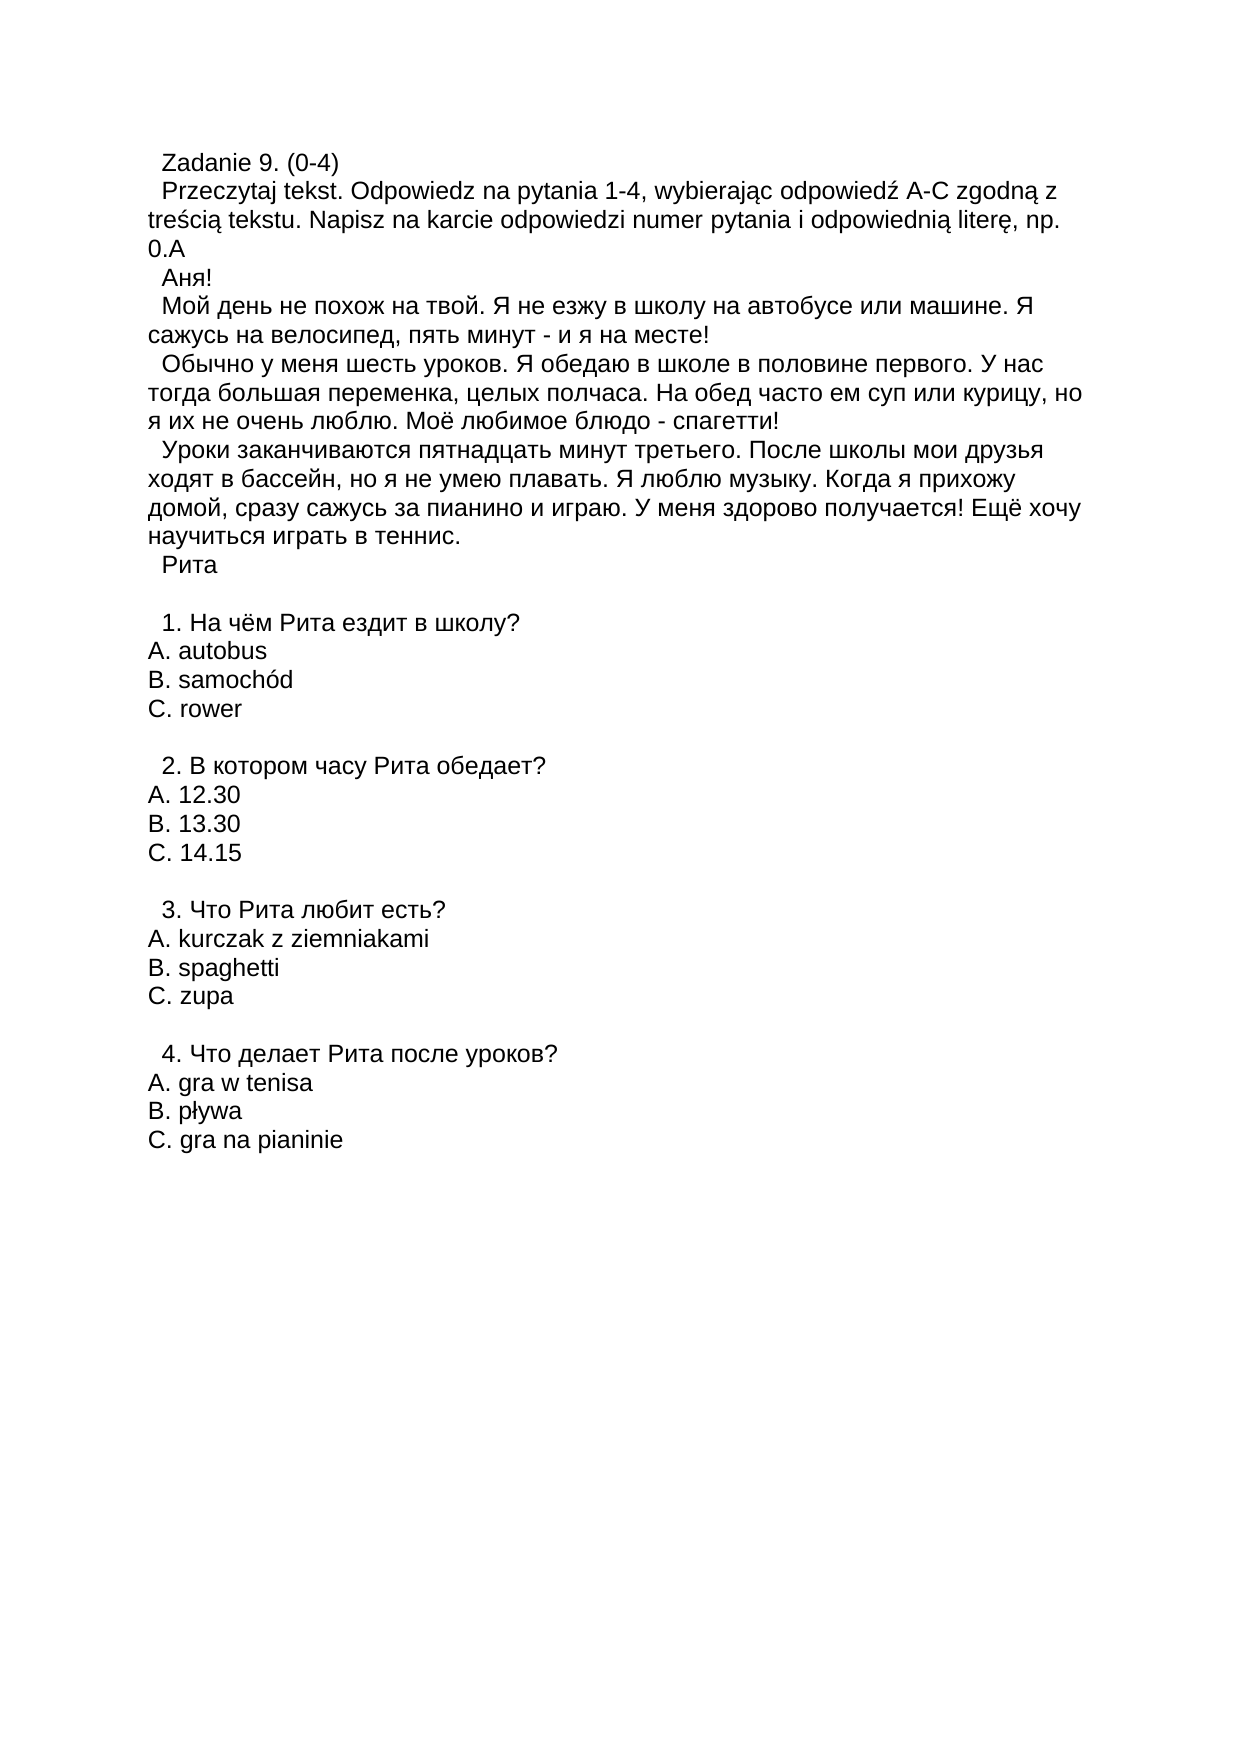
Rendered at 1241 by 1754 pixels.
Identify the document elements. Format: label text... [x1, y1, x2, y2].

text 4. Что делает Рита после уроков? [148, 1039, 1093, 1068]
text B. pływa [148, 1096, 1093, 1125]
text Рита [148, 550, 1093, 579]
text Zadanie 9. (0-4) [148, 148, 1093, 176]
text B. 13.30 [148, 809, 1093, 838]
text C. 14.15 [148, 838, 1093, 866]
text 2. В котором часу Рита обедает? [148, 751, 1093, 780]
text A. autobus [148, 636, 1093, 665]
text A. kurczak z ziemniakami [148, 924, 1093, 953]
text Мой день не похож на твой. Я не езжу в школу на автобусе или машине. Я сажусь на велосипед, пять минут - и я на месте! [148, 291, 1093, 349]
text C. rower [148, 694, 1093, 723]
text 1. На чём Рита ездит в школу? [148, 608, 1093, 636]
text A. gra w tenisa [148, 1068, 1093, 1096]
text Обычно у меня шесть уроков. Я обедаю в школе в половине первого. У нас тогда большая переменка, целых полчаса. На обед часто ем суп или курицу, но я их не очень люблю. Моё любимое блюдо - спагетти! [148, 349, 1093, 435]
text A. 12.30 [148, 780, 1093, 809]
text C. gra na pianinie [148, 1125, 1093, 1154]
text B. samochód [148, 665, 1093, 694]
text Уроки заканчиваются пятнадцать минут третьего. После школы мои друзья ходят в бассейн, но я не умею плавать. Я люблю музыку. Когда я прихожу домой, сразу сажусь за пианино и играю. У меня здорово получается! Ещё хочу научиться играть в теннис. [148, 435, 1093, 550]
text Przeczytaj tekst. Odpowiedz na pytania 1-4, wybierając odpowiedź A-C zgodną z treścią tekstu. Napisz na karcie odpowiedzi numer pytania i odpowiednią literę, np. 0.A [148, 176, 1093, 263]
text Aня! [148, 263, 1093, 291]
text 3. Что Рита любит есть? [148, 895, 1093, 924]
text C. zupa [148, 981, 1093, 1010]
text B. spaghetti [148, 953, 1093, 981]
